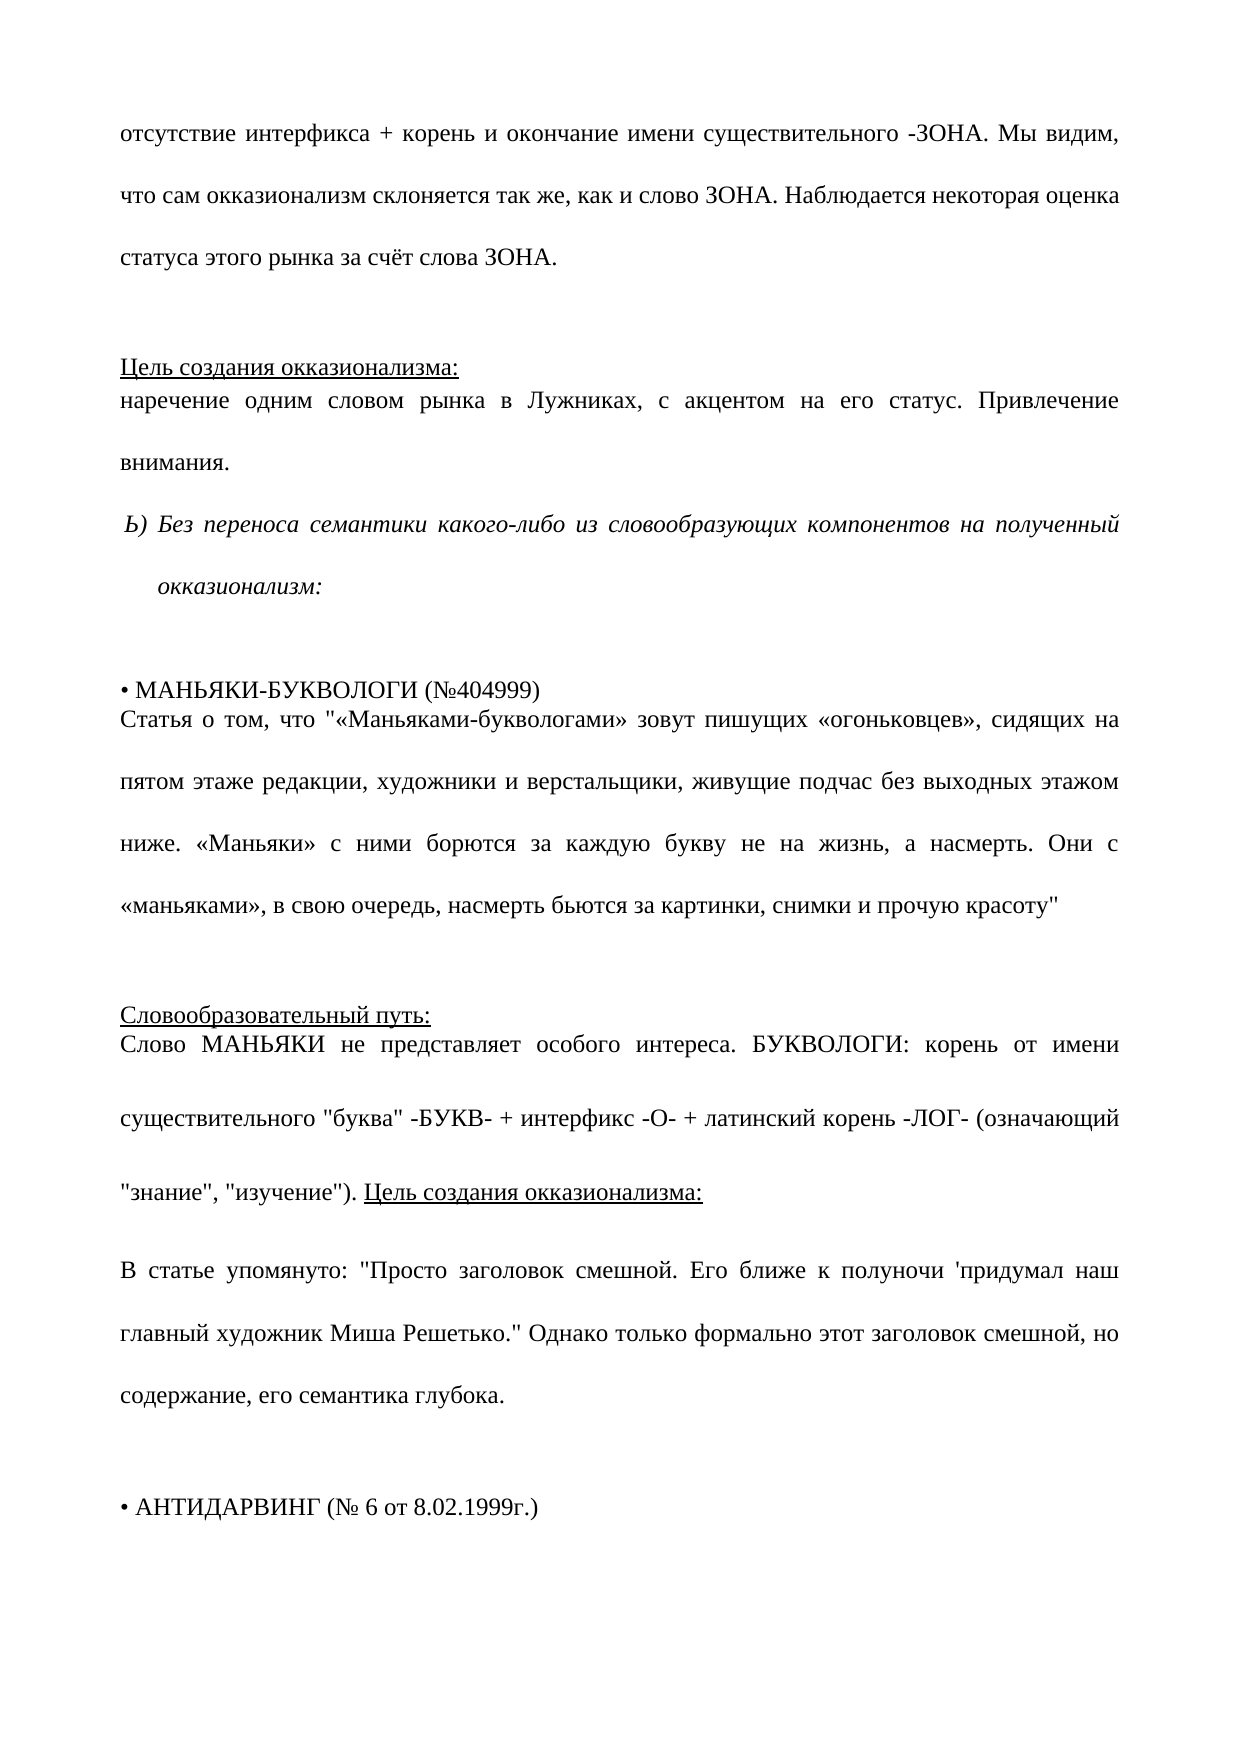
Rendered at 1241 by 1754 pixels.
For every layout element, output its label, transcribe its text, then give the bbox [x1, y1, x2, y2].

text отсутствие интерфикса + корень и окончание имени существительного -ЗОНА. Мы видим, что сам окказионализм склоняется так же, как и слово ЗОНА. Наблюдается некоторая оценка статуса этого рынка за счёт слова ЗОНА. [120, 118, 1120, 271]
text В статье упомянуто: "Просто заголовок смешной. Его ближе к полуночи 'придумал наш главный художник Миша Решетько." Однако только формально этот заголовок смешной, но содержание, его семантика глубока. [120, 1256, 1120, 1408]
text • АНТИДАРВИНГ (№ 6 от 8.02.1999г.) [120, 1492, 1120, 1521]
text Ь) Без переноса семантики какого-либо из словообразующих компонентов на полученный окказионализм: [124, 509, 1120, 600]
text Статья о том, что "«Маньяками-буквологами» зовут пишущих «огоньковцев», сидящих на пятом этаже редакции, художники и верстальщики, живущие подчас без выходных этажом ниже. «Маньяки» с ними борются за каждую букву не на жизнь, а насмерть. Они с «маньяками», в свою очередь, насмерть бьются за картинки, снимки и прочую красоту" [120, 704, 1120, 919]
text • МАНЬЯКИ-БУКВОЛОГИ (№404999) [120, 675, 1120, 704]
text Словообразовательный путь: [120, 1000, 1120, 1029]
text Слово МАНЬЯКИ не представляет особого интереса. БУКВОЛОГИ: корень от имени существительного "буква" -БУКВ- + интерфикс -О- + латинский корень -ЛОГ- (означающий "знание", "изучение"). Цель создания окказионализма: [120, 1029, 1120, 1206]
text наречение одним словом рынка в Лужниках, с акцентом на его статус. Привлечение внимания. [120, 385, 1120, 476]
text Цель создания окказионализма: [120, 352, 1120, 381]
